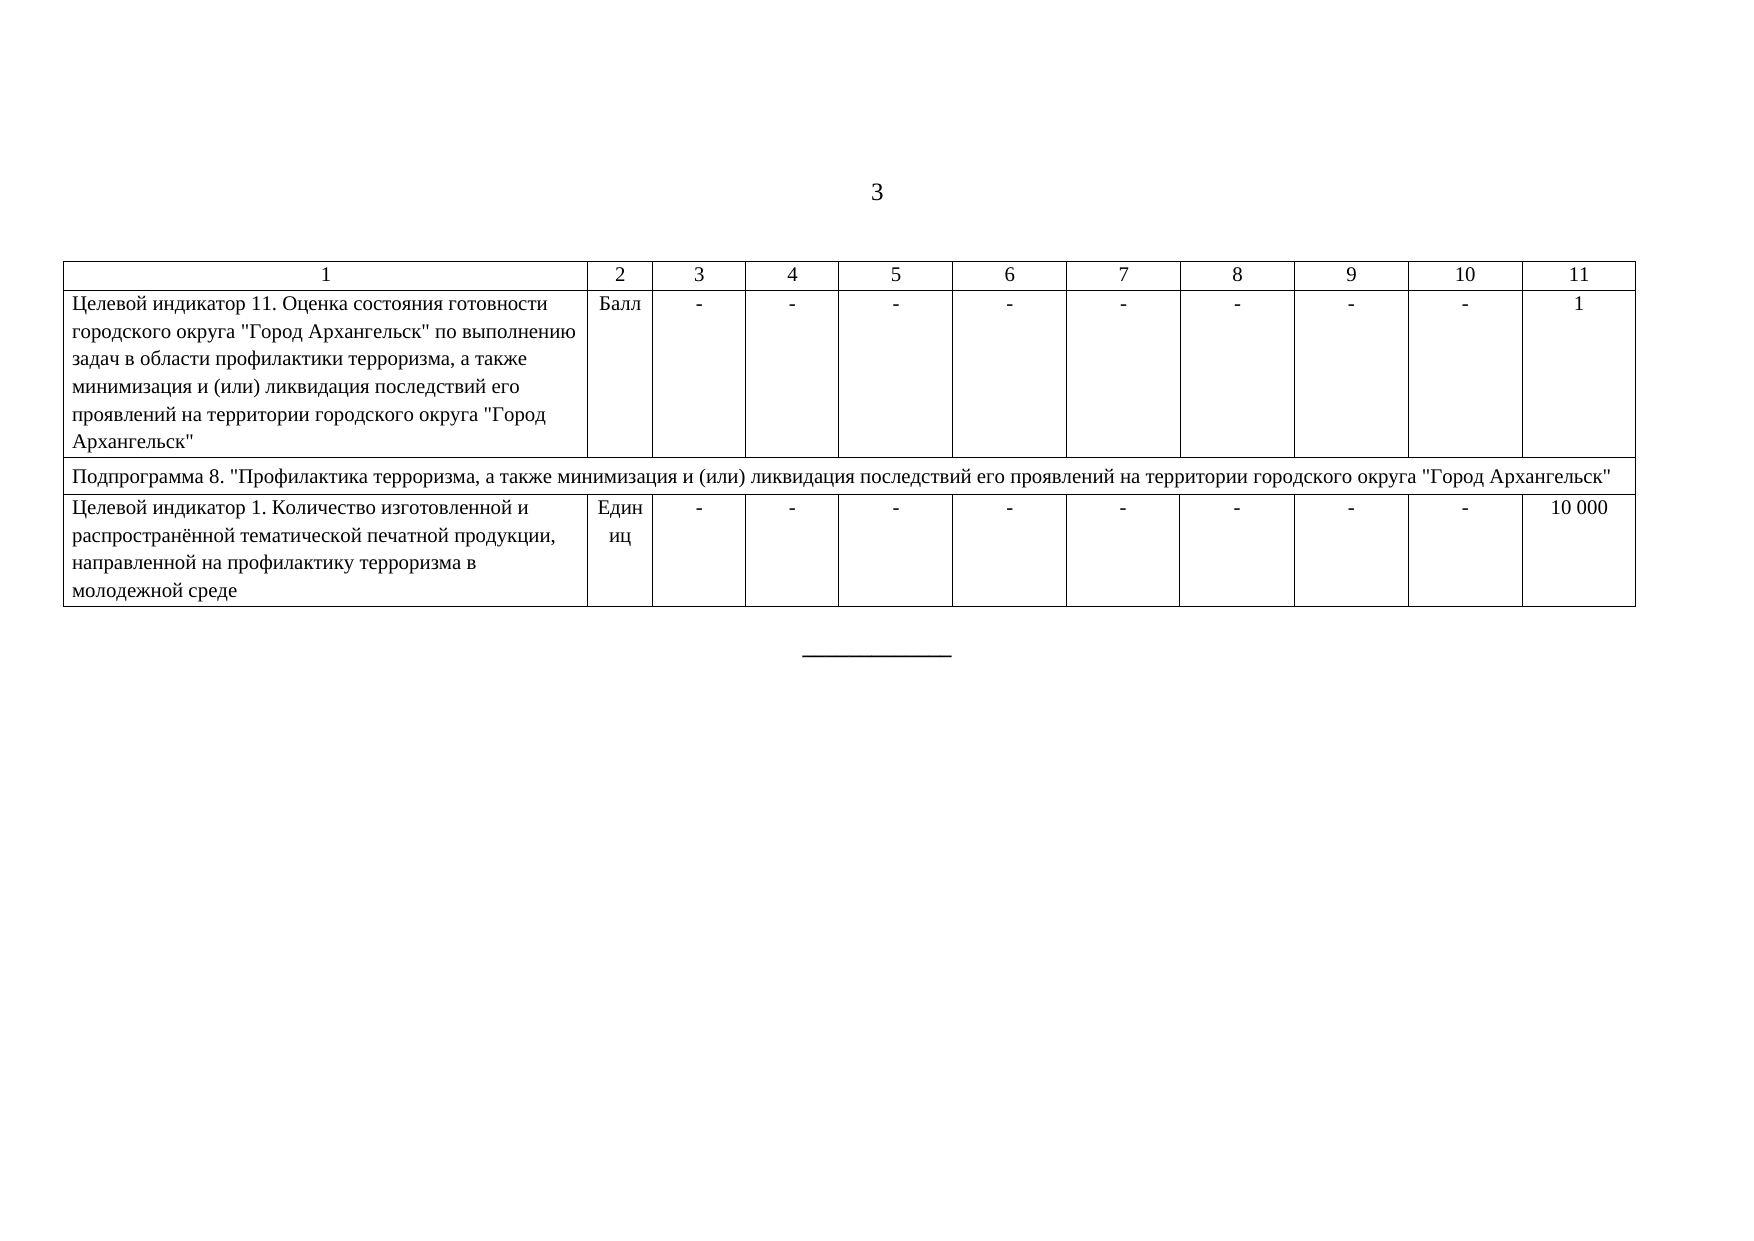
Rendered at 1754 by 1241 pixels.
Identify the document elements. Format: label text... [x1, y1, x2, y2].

table_header 8 [1181, 262, 1294, 290]
text 3 [118, 177, 1636, 206]
table_cell - [746, 291, 838, 457]
table_header 2 [588, 262, 652, 290]
table_cell - [1295, 291, 1408, 457]
table_cell - [839, 291, 952, 457]
table_cell - [1067, 495, 1179, 606]
table_cell - [1067, 291, 1180, 457]
table_cell - [1409, 495, 1522, 606]
table_header 10 [1409, 262, 1522, 290]
table_cell - [1295, 495, 1408, 606]
table_cell Балл [588, 291, 652, 457]
table_header 1 [64, 262, 587, 290]
table_header 11 [1523, 262, 1635, 290]
table_cell Единиц [588, 495, 652, 606]
table_cell 10 000 [1523, 495, 1635, 606]
table_cell - [839, 495, 952, 606]
table_cell - [1180, 495, 1294, 606]
table_header 3 [653, 262, 745, 290]
table_header 6 [953, 262, 1066, 290]
table_cell - [653, 495, 745, 606]
table_cell - [953, 291, 1066, 457]
table_header 4 [746, 262, 838, 290]
table_cell - [653, 291, 745, 457]
table_cell Целевой индикатор 11. Оценка состояния готовности городского округа "Город Архангельск" по выполнению задач в области профилактики терроризма, а также минимизация и (или) ликвидация последствий его проявлений на территории городского округа "Город Архангельск" [64, 291, 587, 457]
table_header 9 [1295, 262, 1408, 290]
table_cell - [1409, 291, 1522, 457]
table_header 5 [839, 262, 952, 290]
table_header 7 [1067, 262, 1180, 290]
table_cell - [953, 495, 1066, 606]
table_cell 1 [1523, 291, 1635, 457]
table_cell - [746, 495, 838, 606]
table_cell Подпрограмма 8. "Профилактика терроризма, а также минимизация и (или) ликвидация последствий его проявлений на территории городского округа "Город Архангельск" [64, 458, 1635, 494]
table_cell - [1181, 291, 1294, 457]
text _____________ [118, 633, 1636, 659]
table_cell Целевой индикатор 1. Количество изготовленной и распространённой тематической печатной продукции, направленной на профилактику терроризма в молодежной среде [64, 495, 587, 606]
